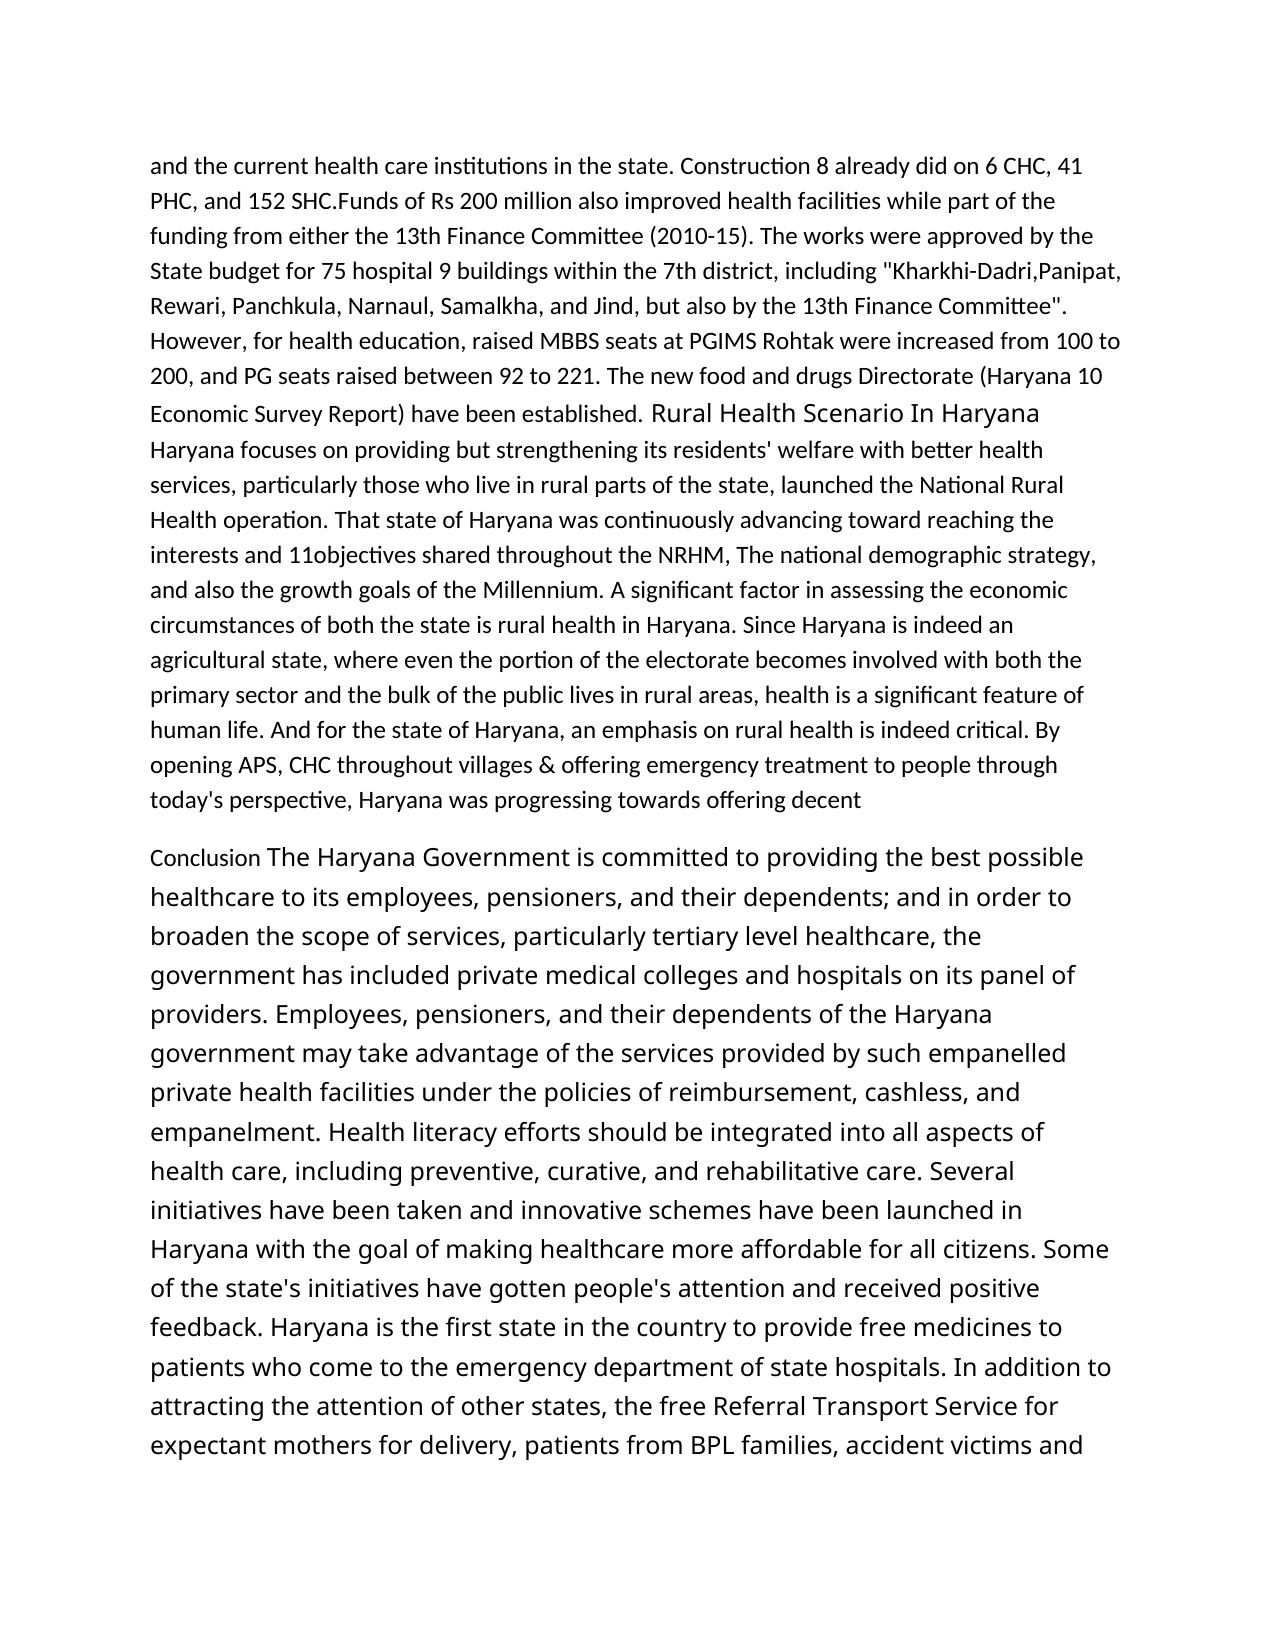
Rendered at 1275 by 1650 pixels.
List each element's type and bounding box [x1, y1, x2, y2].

text [150, 840, 1125, 1462]
text [150, 150, 1125, 815]
